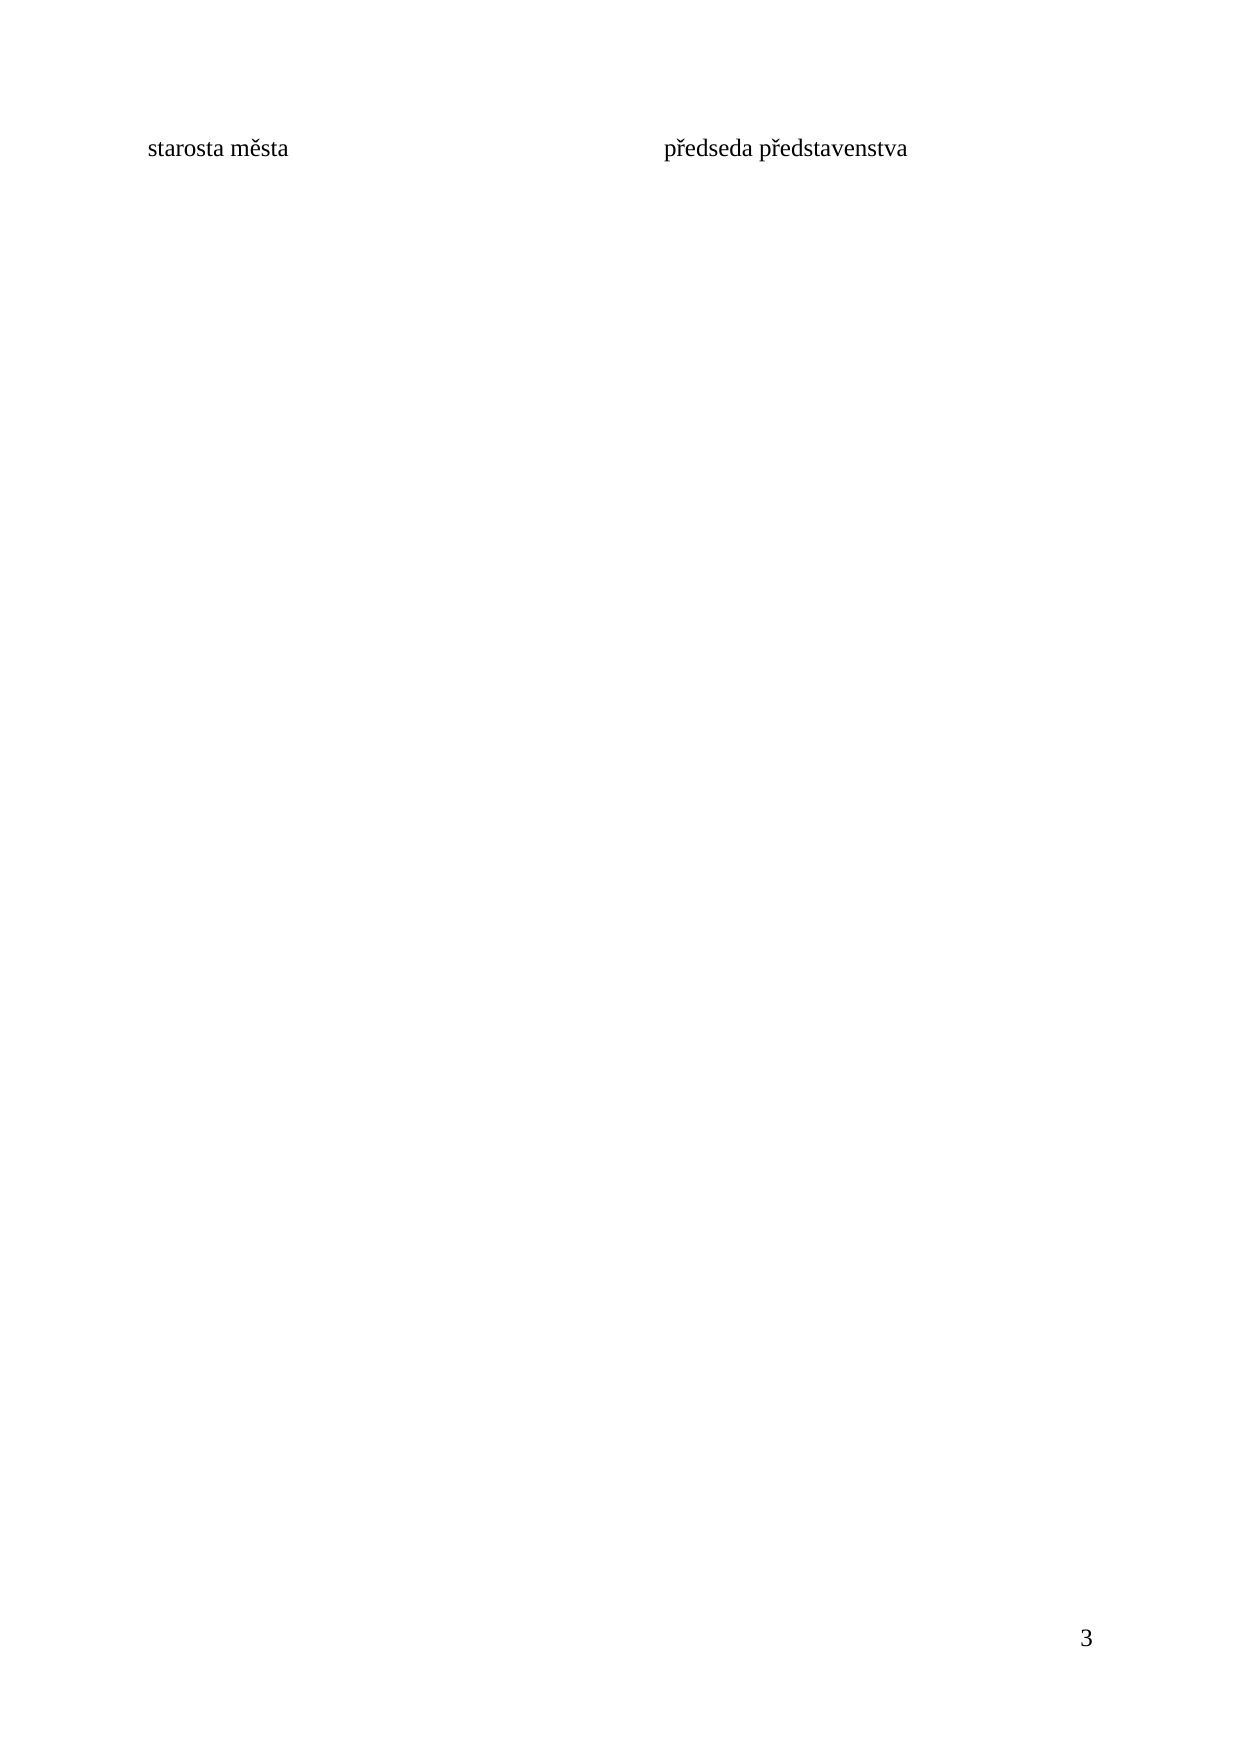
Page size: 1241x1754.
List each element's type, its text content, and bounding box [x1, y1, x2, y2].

text starosta města předseda představenstva [148, 133, 1093, 162]
